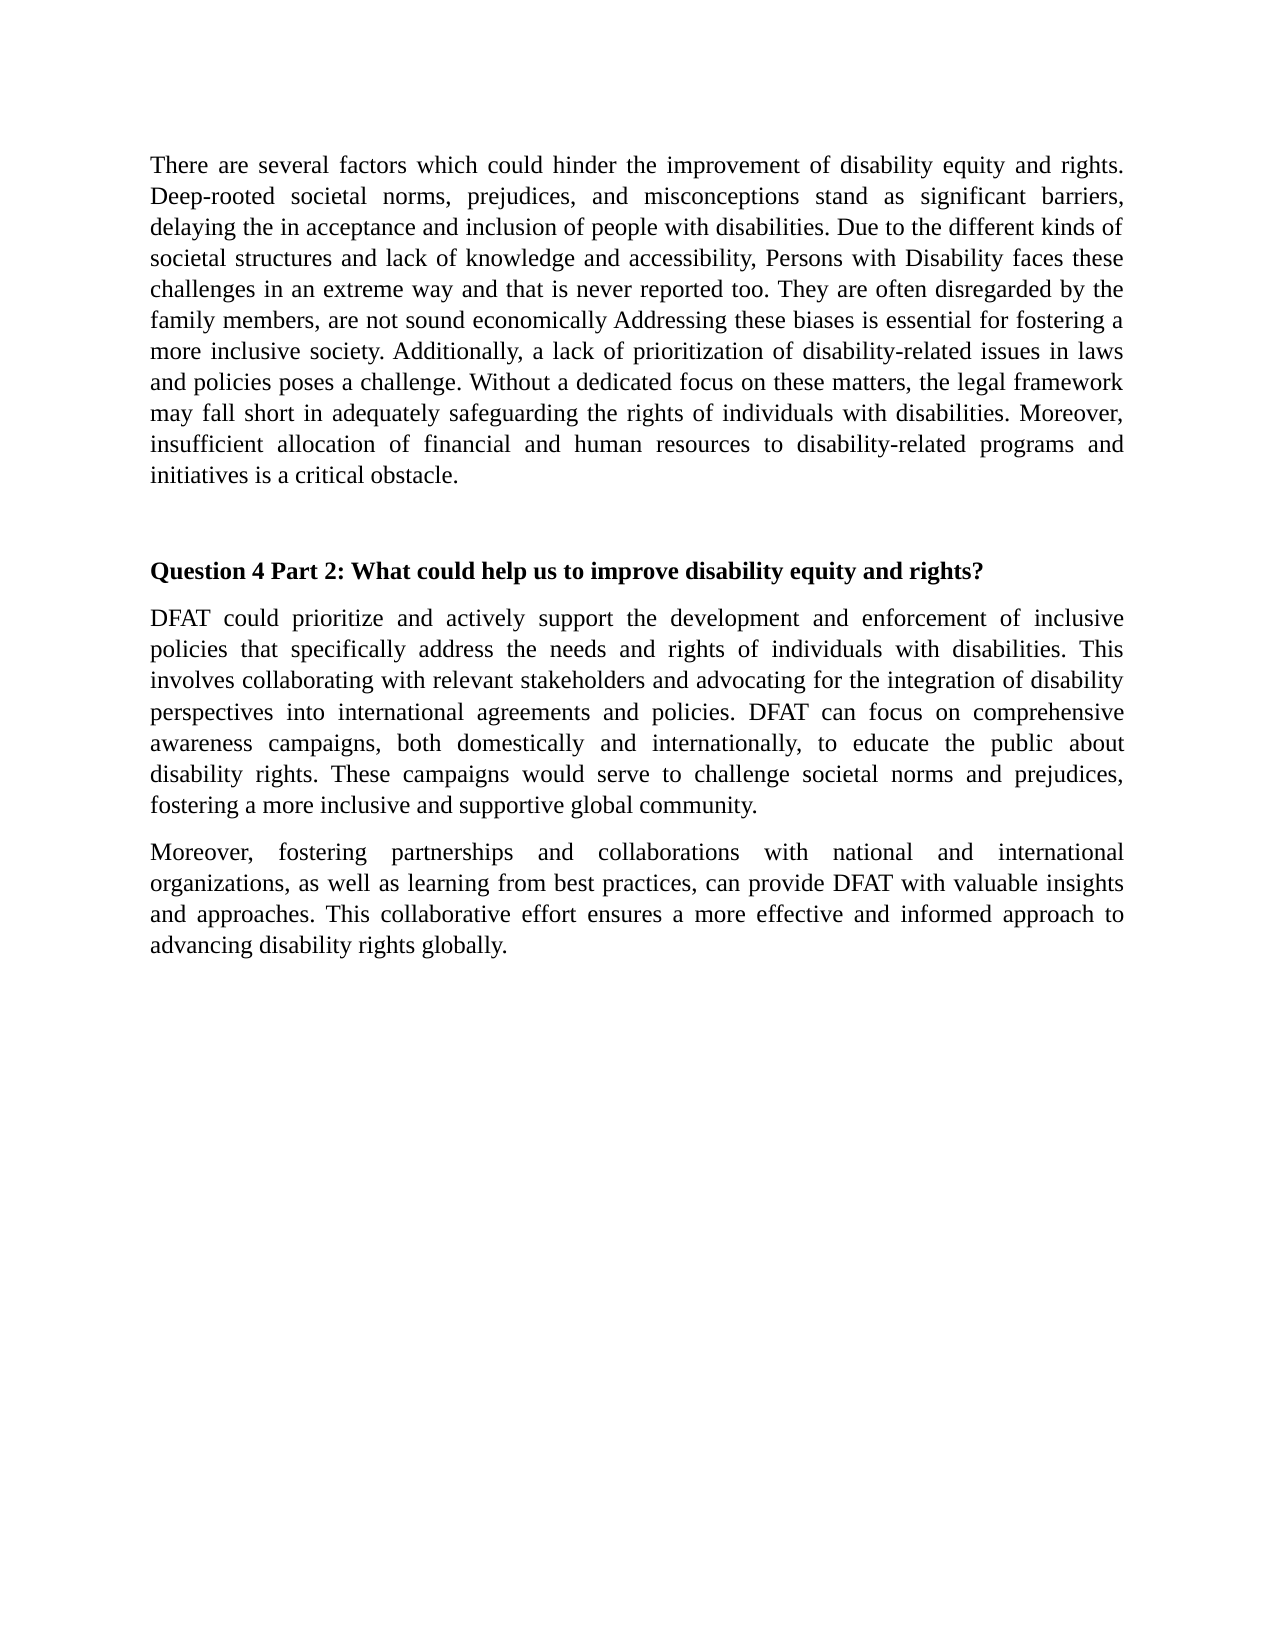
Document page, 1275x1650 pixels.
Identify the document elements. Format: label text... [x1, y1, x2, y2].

text DFAT could prioritize and actively support the development and enforcement of inclusive policies that specifically address the needs and rights of individuals with disabilities. This involves collaborating with relevant stakeholders and advocating for the integration of disability perspectives into international agreements and policies. DFAT can focus on comprehensive awareness campaigns, both domestically and internationally, to educate the public about disability rights. These campaigns would serve to challenge societal norms and prejudices, fostering a more inclusive and supportive global community. [150, 603, 1125, 818]
text Moreover, fostering partnerships and collaborations with national and international organizations, as well as learning from best practices, can provide DFAT with valuable insights and approaches. This collaborative effort ensures a more effective and informed approach to advancing disability rights globally. [150, 837, 1125, 959]
text Question 4 Part 2: What could help us to improve disability equity and rights? [150, 556, 1125, 584]
text There are several factors which could hinder the improvement of disability equity and rights. Deep-rooted societal norms, prejudices, and misconceptions stand as significant barriers, delaying the in acceptance and inclusion of people with disabilities. Due to the different kinds of societal structures and lack of knowledge and accessibility, Persons with Disability faces these challenges in an extreme way and that is never reported too. They are often disregarded by the family members, are not sound economically Addressing these biases is essential for fostering a more inclusive society. Additionally, a lack of prioritization of disability-related issues in laws and policies poses a challenge. Without a dedicated focus on these matters, the legal framework may fall short in adequately safeguarding the rights of individuals with disabilities. Moreover, insufficient allocation of financial and human resources to disability-related programs and initiatives is a critical obstacle. [150, 150, 1125, 489]
